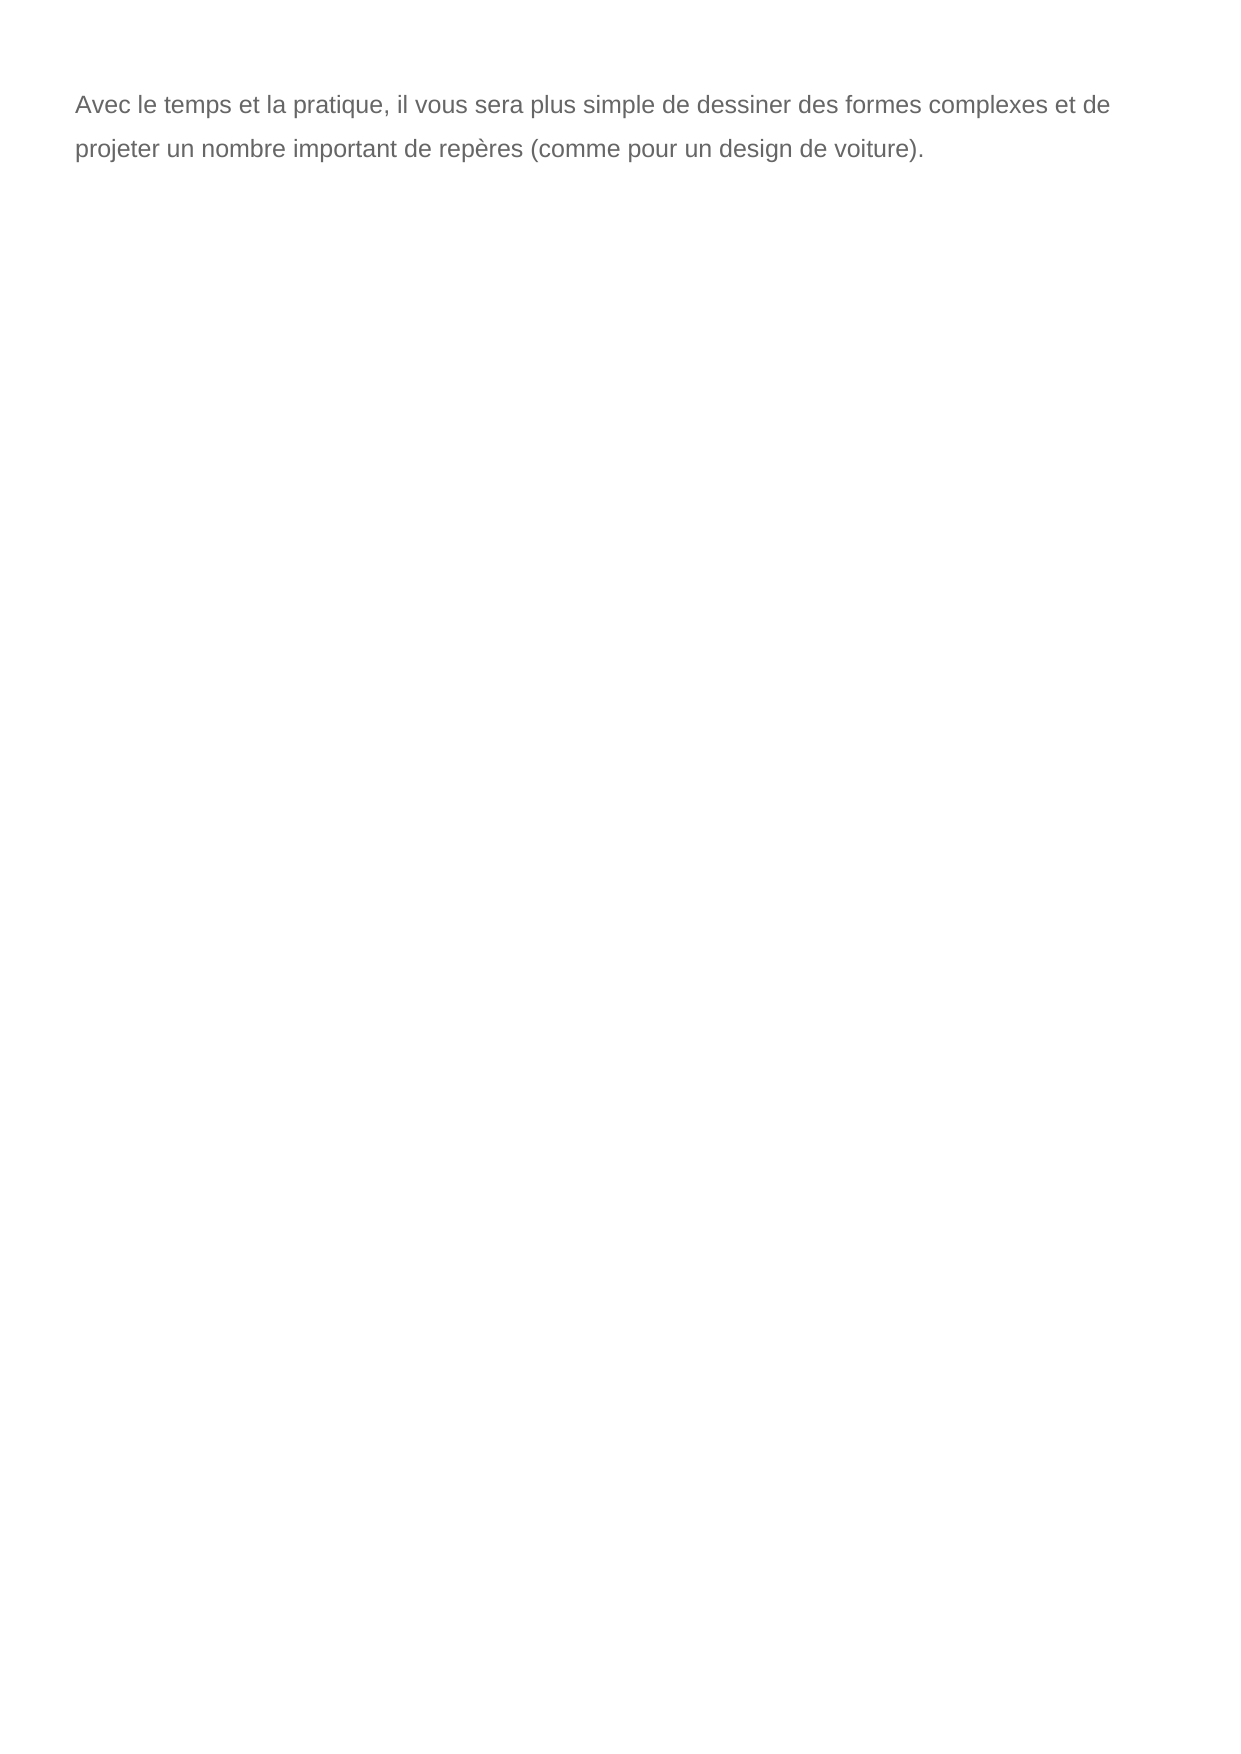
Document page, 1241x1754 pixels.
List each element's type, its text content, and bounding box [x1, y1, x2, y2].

text Avec le temps et la pratique, il vous sera plus simple de dessiner des formes complexes et de projeter un nombre important de repères (comme pour un design de voiture). [75, 75, 1165, 162]
